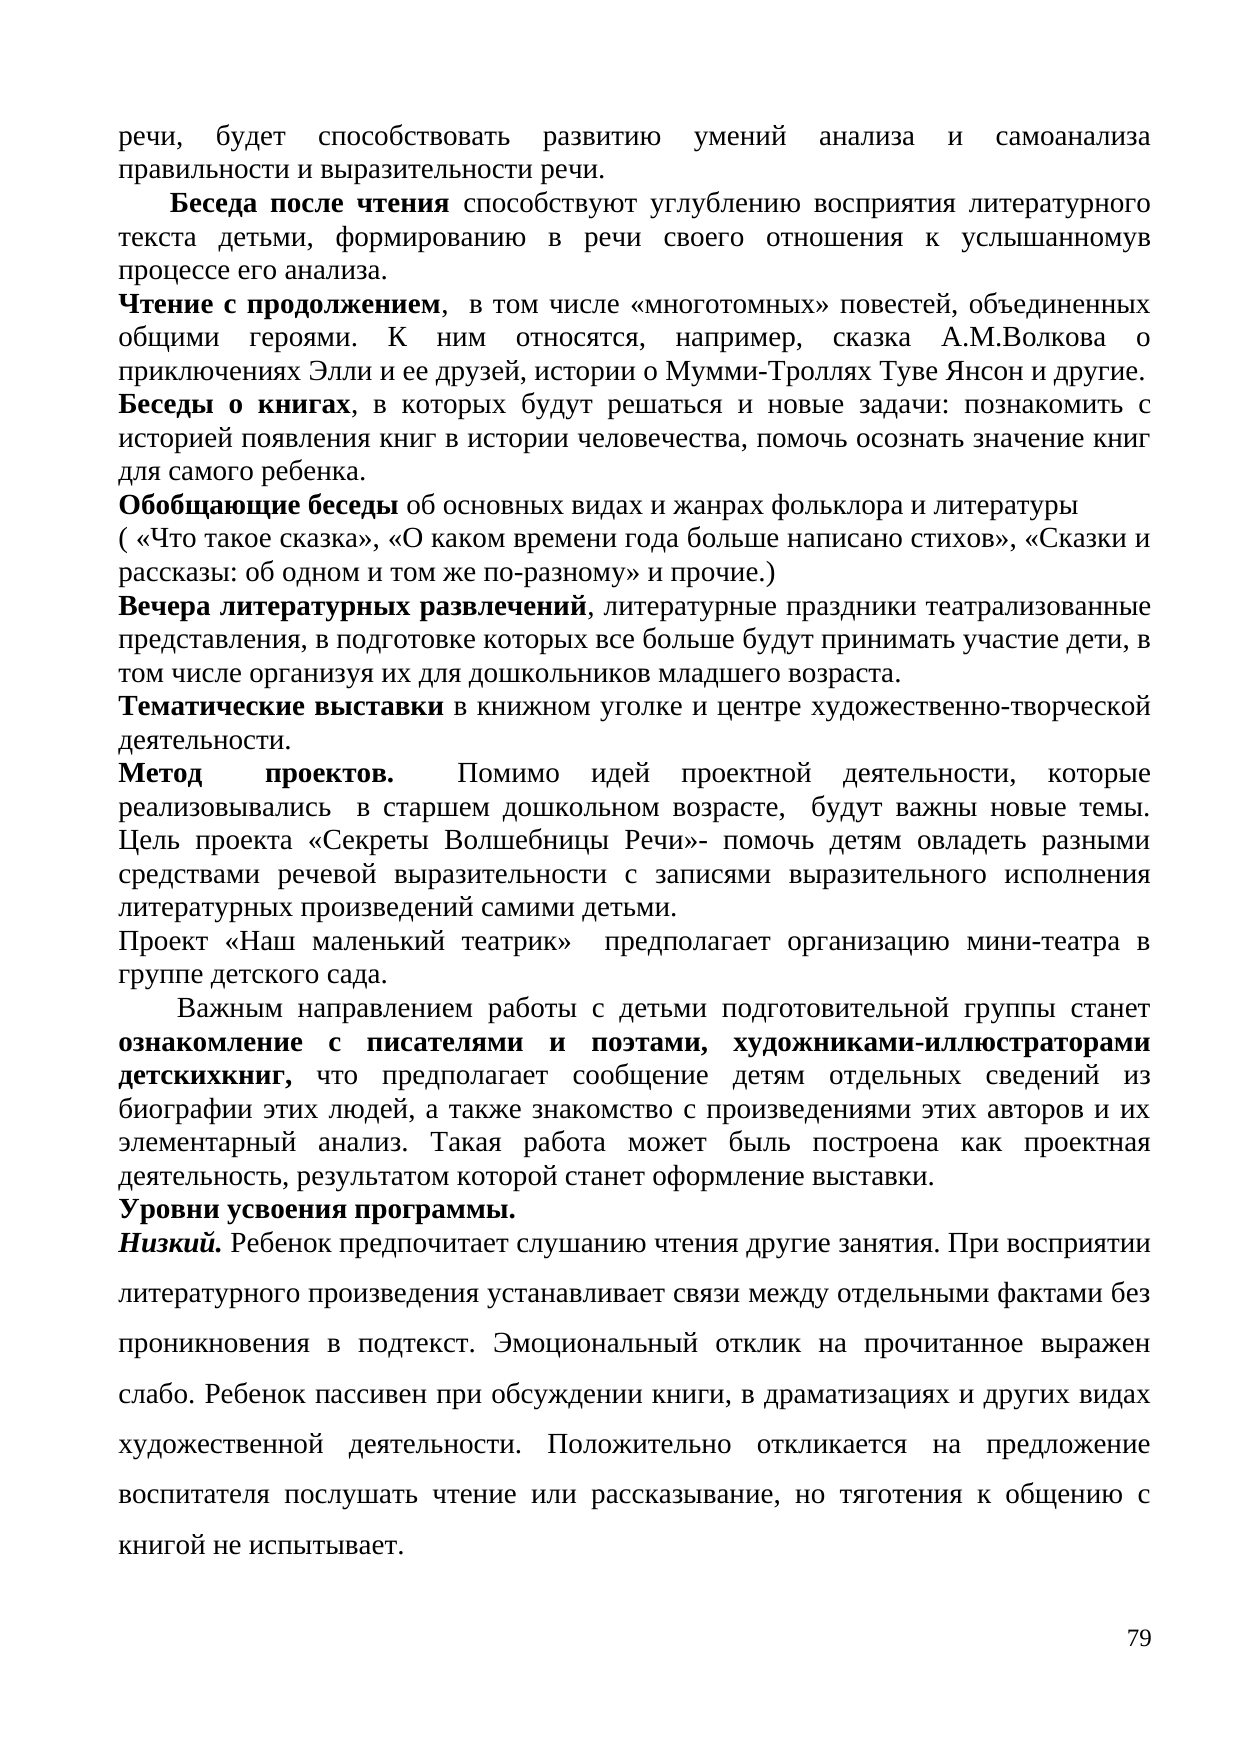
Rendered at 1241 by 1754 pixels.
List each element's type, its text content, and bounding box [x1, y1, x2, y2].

text Низкий. Ребенок предпочитает слушанию чтения другие занятия. При восприятии литературного произведения устанавливает связи между отдельными фактами без проникновения в подтекст. Эмоциональный отклик на прочитанное выражен слабо. Ребенок пассивен при обсуждении книги, в драматизациях и других видах художественной деятельности. Положительно откликается на предложение воспитателя послушать чтение или рассказывание, но тяготения к общению с книгой не испытывает. [118, 1225, 1152, 1560]
text Обобщающие беседы об основных видах и жанрах фольклора и литературы [118, 487, 1152, 521]
text Беседы о книгах, в которых будут решаться и новые задачи: познакомить с историей появления книг в истории человечества, помочь осознать значение книг для самого ребенка. [118, 386, 1152, 487]
text Вечера литературных развлечений, литературные праздники театрализованные представления, в подготовке которых все больше будут принимать участие дети, в том числе организуя их для дошкольников младшего возраста. [118, 588, 1152, 688]
text Чтение с продолжением, в том числе «многотомных» повестей, объединенных общими героями. К ним относятся, например, сказка А.М.Волкова о приключениях Элли и ее друзей, истории о Мумми-Троллях Туве Янсон и другие. [118, 286, 1152, 386]
text Уровни усвоения программы. [118, 1191, 1152, 1225]
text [118, 118, 1152, 185]
text Метод проектов. Помимо идей проектной деятельности, которые реализовывались в старшем дошкольном возрасте, будут важны новые темы. Цель проекта «Секреты Волшебницы Речи»- помочь детям овладеть разными средствами речевой выразительности с записями выразительного исполнения литературных произведений самими детьми. [118, 755, 1152, 923]
text Важным направлением работы с детьми подготовительной группы станет ознакомление с писателями и поэтами, художниками-иллюстраторами детскихкниг, что предполагает сообщение детям отдельных сведений из биографии этих людей, а также знакомство с произведениями этих авторов и их элементарный анализ. Такая работа может быль построена как проектная деятельность, результатом которой станет оформление выставки. [118, 990, 1152, 1191]
text ( «Что такое сказка», «О каком времени года больше написано стихов», «Сказки и рассказы: об одном и том же по-разному» и прочие.) [118, 521, 1152, 588]
text Беседа после чтения способствуют углублению восприятия литературного текста детьми, формированию в речи своего отношения к услышанномув процессе его анализа. [118, 185, 1152, 286]
text Тематические выставки в книжном уголке и центре художественно-творческой деятельности. [118, 688, 1152, 755]
text Проект «Наш маленький театрик» предполагает организацию мини-театра в группе детского сада. [118, 923, 1152, 990]
